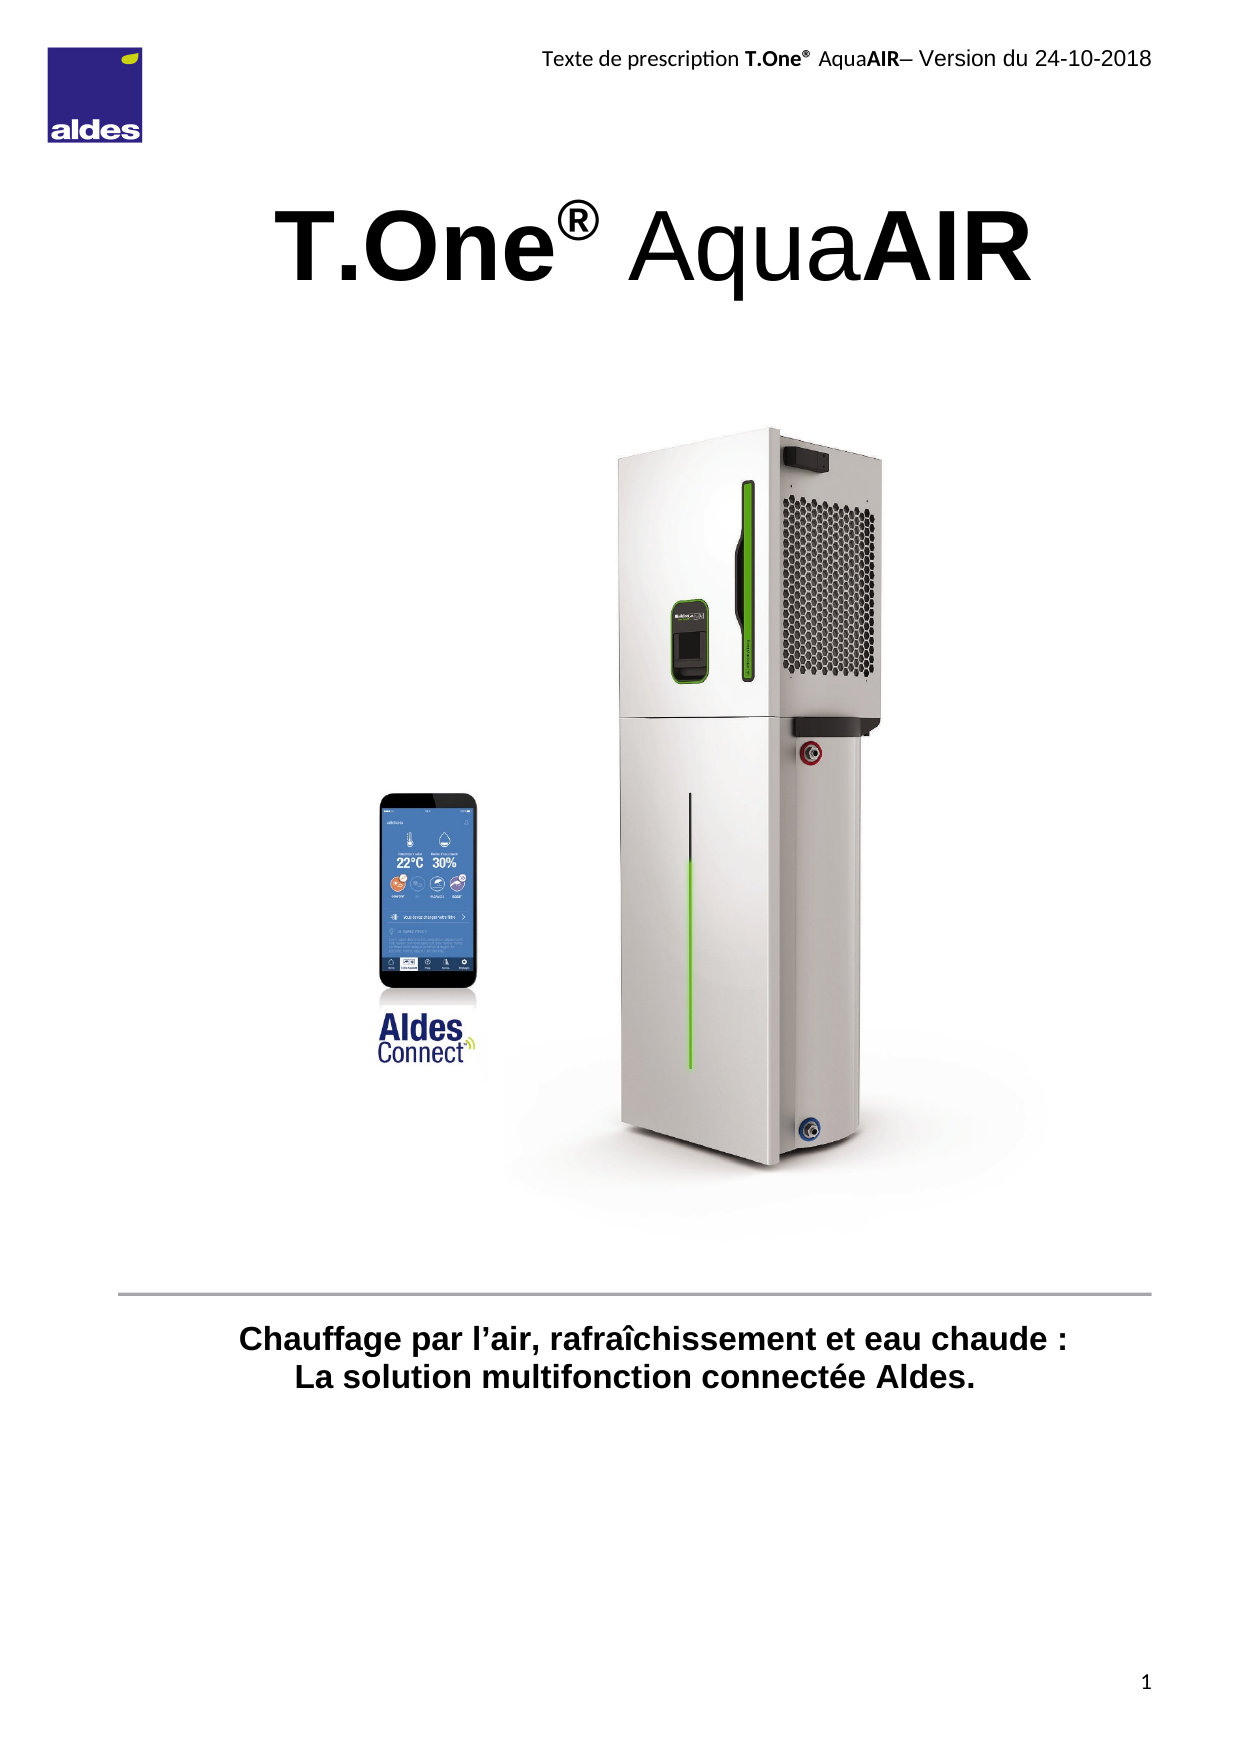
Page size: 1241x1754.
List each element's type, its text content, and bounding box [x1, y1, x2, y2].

list T.One® AquaAIR [156, 186, 1152, 301]
picture [155, 380, 1115, 1267]
text La solution multifonction connectée Aldes. [118, 1357, 1152, 1396]
picture [47, 47, 143, 143]
list Chauffage par l’air, rafraîchissement et eau chaude : [156, 1319, 1152, 1357]
